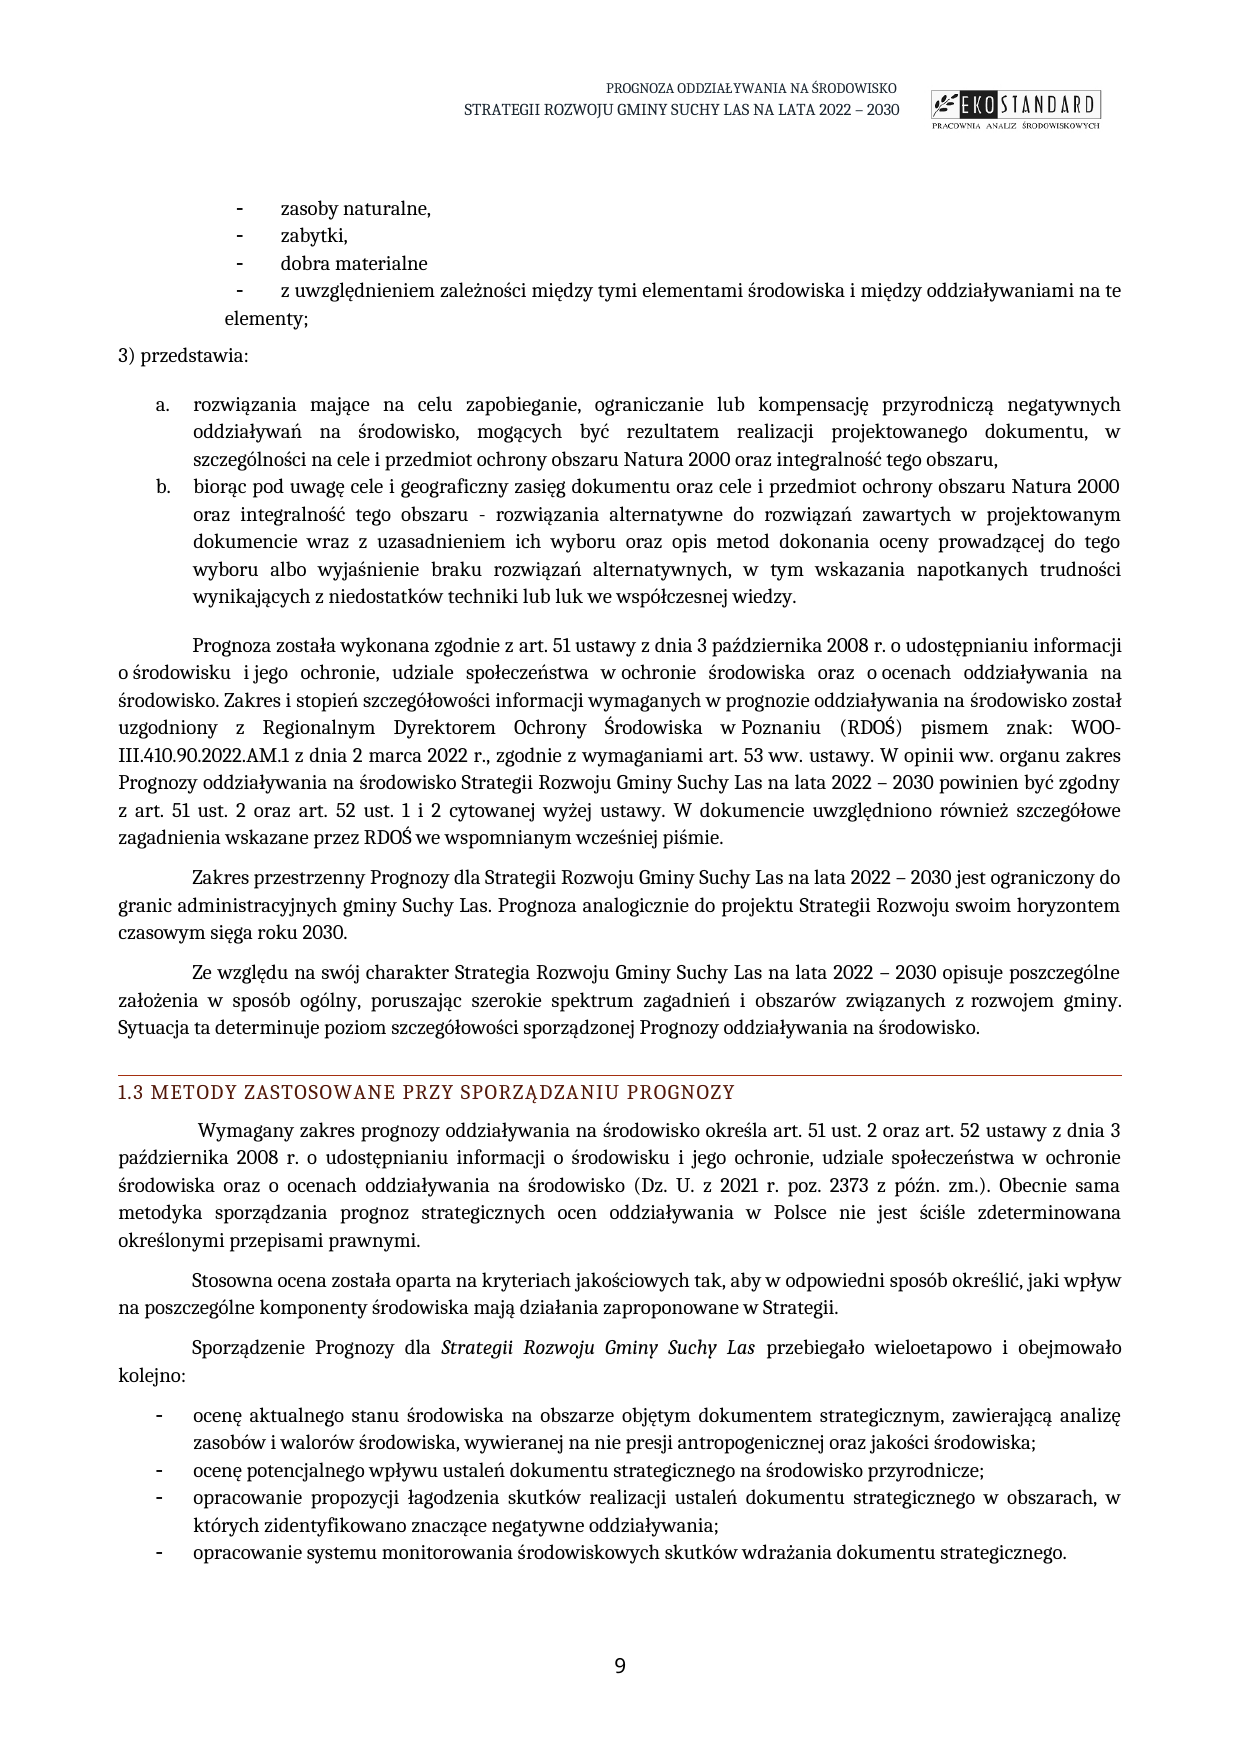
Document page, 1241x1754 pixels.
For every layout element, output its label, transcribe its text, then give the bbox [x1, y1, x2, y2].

text Wymagany zakres prognozy oddziaływania na środowisko określa art. 51 ust. 2 oraz art. 52 ustawy z dnia 3 października 2008 r. o udostępnianiu informacji o środowisku i jego ochronie, udziale społeczeństwa w ochronie środowiska oraz o ocenach oddziaływania na środowisko (Dz. U. z 2021 r. poz. 2373 z późn. zm.). Obecnie sama metodyka sporządzania prognoz strategicznych ocen oddziaływania w Polsce nie jest ściśle zdeterminowana określonymi przepisami prawnymi. [118, 1118, 1122, 1252]
subtitle 1.3 Metody zastosowane przy sporządzaniu prognozy [118, 1076, 1122, 1104]
text Ze względu na swój charakter Strategia Rozwoju Gminy Suchy Las na lata 2022 – 2030 opisuje poszczególne założenia w sposób ogólny, poruszając szerokie spektrum zagadnień i obszarów związanych z rozwojem gminy. Sytuacja ta determinuje poziom szczegółowości sporządzonej Prognozy oddziaływania na środowisko. [118, 961, 1122, 1040]
list ocenę aktualnego stanu środowiska na obszarze objętym dokumentem strategicznym, zawierającą analizę zasobów i walorów środowiska, wywieranej na nie presji antropogenicznej oraz jakości środowiska; [156, 1403, 1122, 1455]
text Zakres przestrzenny Prognozy dla Strategii Rozwoju Gminy Suchy Las na lata 2022 – 2030 jest ograniczony do granic administracyjnych gminy Suchy Las. Prognoza analogicznie do projektu Strategii Rozwoju swoim horyzontem czasowym sięga roku 2030. [118, 866, 1122, 945]
text dobra materialne [224, 251, 1122, 275]
list biorąc pod uwagę cele i geograficzny zasięg dokumentu oraz cele i przedmiot ochrony obszaru Natura 2000 oraz integralność tego obszaru - rozwiązania alternatywne do rozwiązań zawartych w projektowanym dokumencie wraz z uzasadnieniem ich wyboru oraz opis metod dokonania oceny prowadzącej do tego wyboru albo wyjaśnienie braku rozwiązań alternatywnych, w tym wskazania napotkanych trudności wynikających z niedostatków techniki lub luk we współczesnej wiedzy. [156, 475, 1122, 609]
text z uwzględnieniem zależności między tymi elementami środowiska i między oddziaływaniami na te elementy; [224, 279, 1122, 330]
list opracowanie systemu monitorowania środowiskowych skutków wdrażania dokumentu strategicznego. [156, 1541, 1122, 1565]
text Sporządzenie Prognozy dla Strategii Rozwoju Gminy Suchy Las przebiegało wieloetapowo i obejmowało kolejno: [118, 1336, 1122, 1387]
list rozwiązania mające na celu zapobieganie, ograniczanie lub kompensację przyrodniczą negatywnych oddziaływań na środowisko, mogących być rezultatem realizacji projektowanego dokumentu, w szczególności na cele i przedmiot ochrony obszaru Natura 2000 oraz integralność tego obszaru, [156, 392, 1122, 471]
text 3) przedstawia: [118, 344, 1122, 368]
list opracowanie propozycji łagodzenia skutków realizacji ustaleń dokumentu strategicznego w obszarach, w których zidentyfikowano znaczące negatywne oddziaływania; [156, 1486, 1122, 1537]
text Prognoza została wykonana zgodnie z art. 51 ustawy z dnia 3 października 2008 r. o udostępnianiu informacji o środowisku i jego ochronie, udziale społeczeństwa w ochronie środowiska oraz o ocenach oddziaływania na środowisko. Zakres i stopień szczegółowości informacji wymaganych w prognozie oddziaływania na środowisko został uzgodniony z Regionalnym Dyrektorem Ochrony Środowiska w Poznaniu (RDOŚ) pismem znak: WOO-III.410.90.2022.AM.1 z dnia 2 marca 2022 r., zgodnie z wymaganiami art. 53 ww. ustawy. W opinii ww. organu zakres Prognozy oddziaływania na środowisko Strategii Rozwoju Gminy Suchy Las na lata 2022 – 2030 powinien być zgodny z art. 51 ust. 2 oraz art. 52 ust. 1 i 2 cytowanej wyżej ustawy. W dokumencie uwzględniono również szczegółowe zagadnienia wskazane przez RDOŚ we wspomnianym wcześniej piśmie. [118, 633, 1122, 850]
text zasoby naturalne, [224, 196, 1122, 220]
text zabytki, [224, 224, 1122, 248]
list ocenę potencjalnego wpływu ustaleń dokumentu strategicznego na środowisko przyrodnicze; [156, 1458, 1122, 1482]
text Stosowna ocena została oparta na kryteriach jakościowych tak, aby w odpowiedni sposób określić, jaki wpływ na poszczególne komponenty środowiska mają działania zaproponowane w Strategii. [118, 1268, 1122, 1320]
